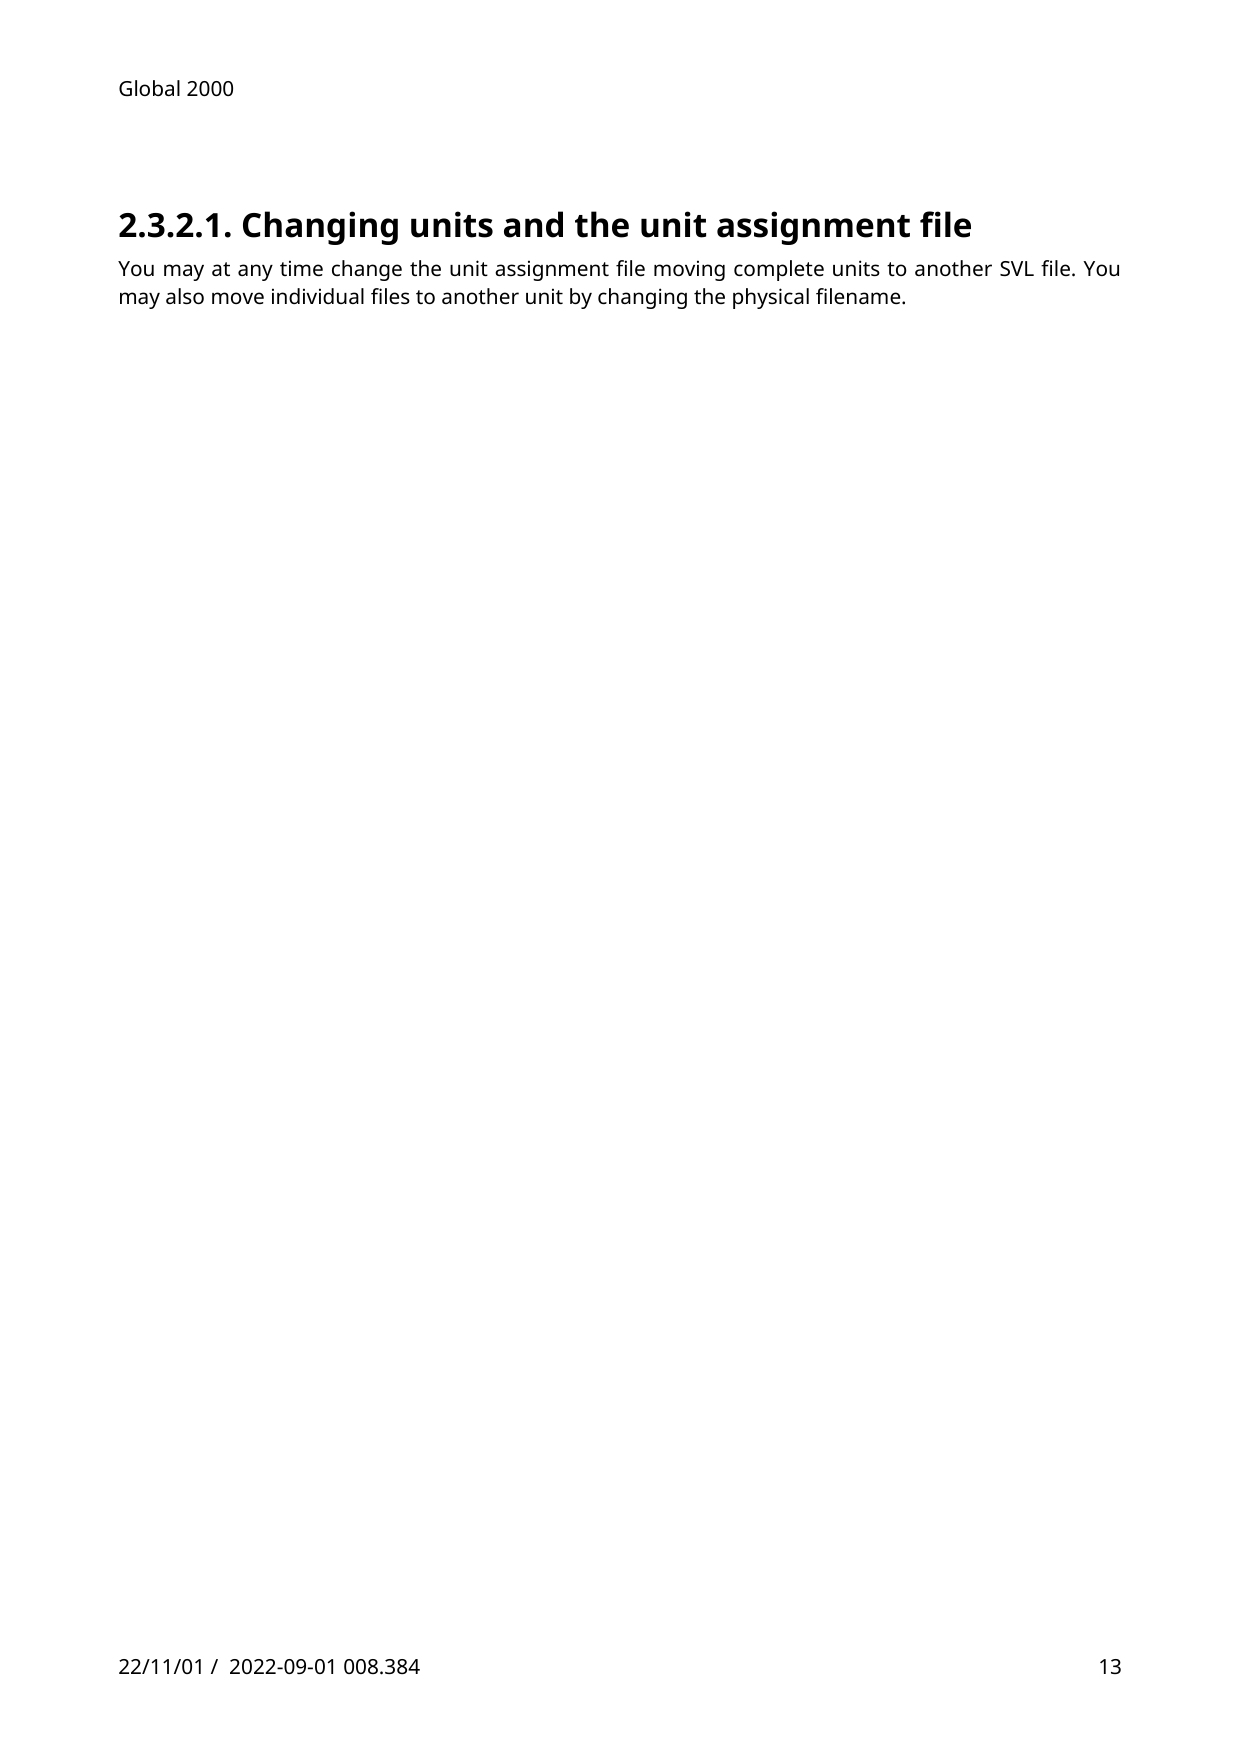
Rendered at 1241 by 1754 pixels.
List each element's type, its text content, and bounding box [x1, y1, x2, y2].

subtitle 2.3.2.1. Changing units and the unit assignment file [118, 202, 1122, 248]
text You may at any time change the unit assignment file moving complete units to another SVL file. You may also move individual files to another unit by changing the physical filename. [118, 254, 1122, 311]
